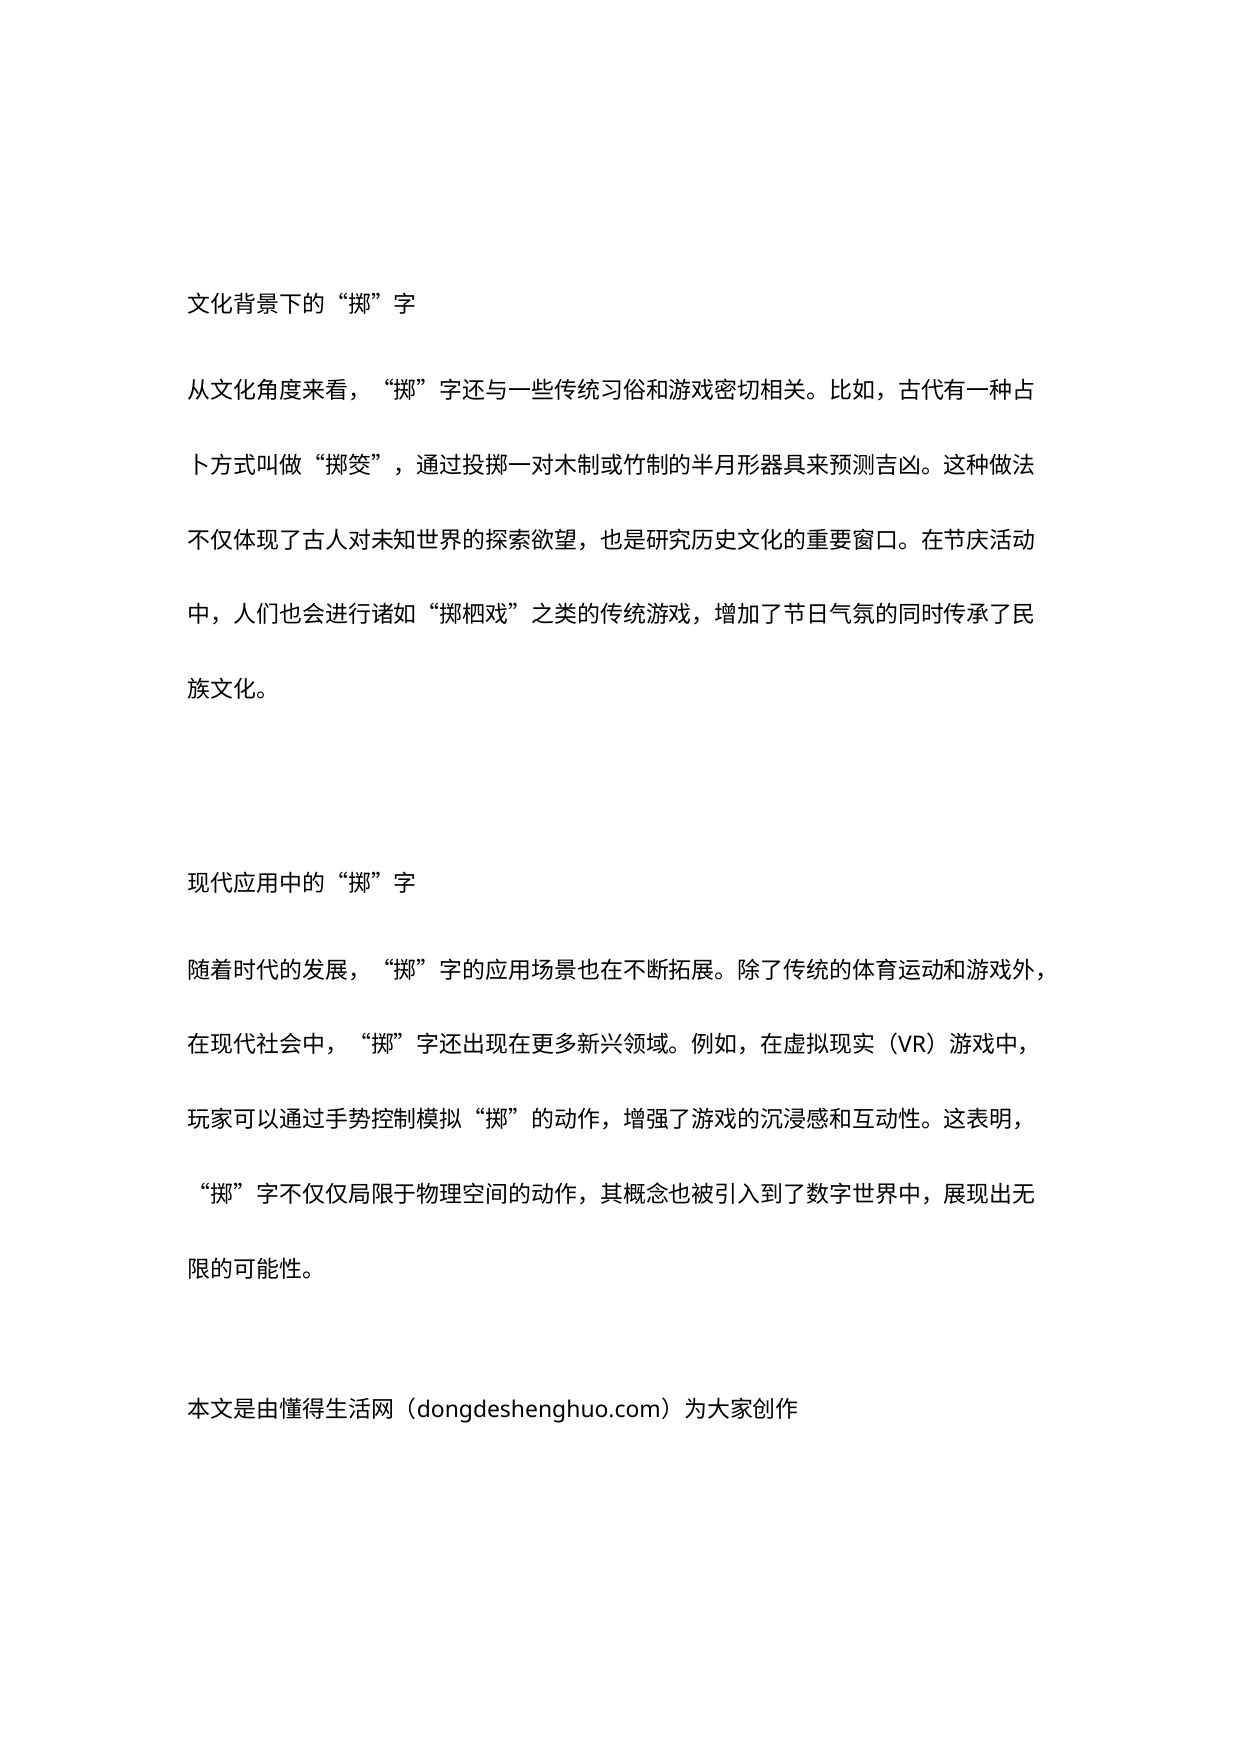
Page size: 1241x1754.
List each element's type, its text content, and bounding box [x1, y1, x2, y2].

text 文化背景下的“掷”字 [187, 270, 1053, 335]
text 随着时代的发展，“掷”字的应用场景也在不断拓展。除了传统的体育运动和游戏外，在现代社会中，“掷”字还出现在更多新兴领域。例如，在虚拟现实（VR）游戏中，玩家可以通过手势控制模拟“掷”的动作，增强了游戏的沉浸感和互动性。这表明，“掷”字不仅仅局限于物理空间的动作，其概念也被引入到了数字世界中，展现出无限的可能性。 [187, 936, 1053, 1299]
text 从文化角度来看，“掷”字还与一些传统习俗和游戏密切相关。比如，古代有一种占卜方式叫做“掷筊”，通过投掷一对木制或竹制的半月形器具来预测吉凶。这种做法不仅体现了古人对未知世界的探索欲望，也是研究历史文化的重要窗口。在节庆活动中，人们也会进行诸如“掷柶戏”之类的传统游戏，增加了节日气氛的同时传承了民族文化。 [187, 356, 1053, 720]
text 现代应用中的“掷”字 [187, 849, 1053, 914]
text 本文是由懂得生活网（dongdeshenghuo.com）为大家创作 [187, 1375, 1053, 1440]
